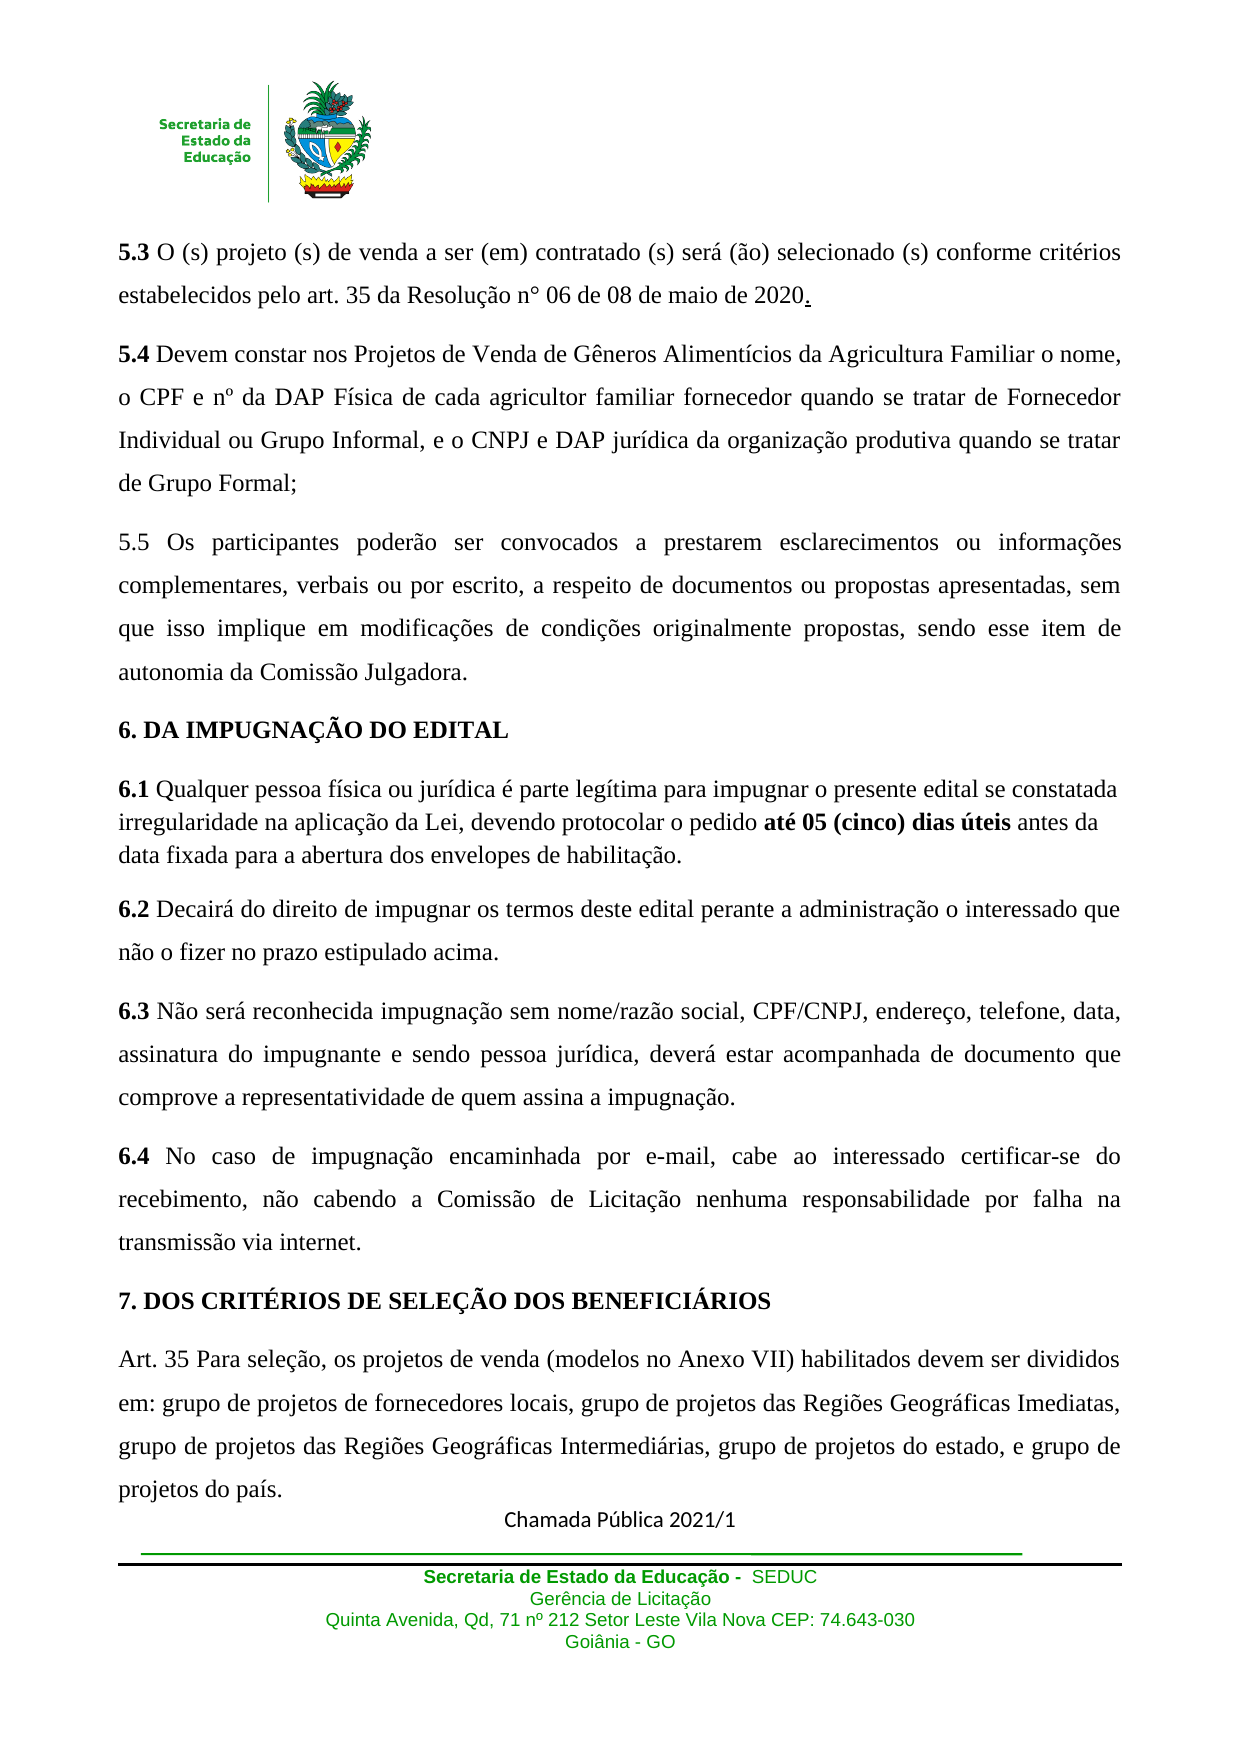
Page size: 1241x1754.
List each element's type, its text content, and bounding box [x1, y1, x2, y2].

text 6.2 Decairá do direito de impugnar os termos deste edital perante a administração o interessado que não o fizer no prazo estipulado acima. [118, 894, 1122, 966]
picture [118, 73, 412, 210]
text 6.4 No caso de impugnação encaminhada por e-mail, cabe ao interessado certificar-se do recebimento, não cabendo a Comissão de Licitação nenhuma responsabilidade por falha na transmissão via internet. [118, 1141, 1122, 1256]
text 5.4 Devem constar nos Projetos de Venda de Gêneros Alimentícios da Agricultura Familiar o nome, o CPF e nº da DAP Física de cada agricultor familiar fornecedor quando se tratar de Fornecedor Individual ou Grupo Informal, e o CNPJ e DAP jurídica da organização produtiva quando se tratar de Grupo Formal; [118, 339, 1122, 497]
text 5.5 Os participantes poderão ser convocados a prestarem esclarecimentos ou informações complementares, verbais ou por escrito, a respeito de documentos ou propostas apresentadas, sem que isso implique em modificações de condições originalmente propostas, sendo esse item de autonomia da Comissão Julgadora. [118, 527, 1122, 685]
text 6. DA IMPUGNAÇÃO DO EDITAL [118, 715, 1122, 744]
text 7. DOS CRITÉRIOS DE SELEÇÃO DOS BENEFICIÁRIOS [118, 1286, 1122, 1314]
text Art. 35 Para seleção, os projetos de venda (modelos no Anexo VII) habilitados devem ser divididos em: grupo de projetos de fornecedores locais, grupo de projetos das Regiões Geográficas Imediatas, grupo de projetos das Regiões Geográficas Intermediárias, grupo de projetos do estado, e grupo de projetos do país. [118, 1344, 1122, 1503]
text 6.1 Qualquer pessoa física ou jurídica é parte legítima para impugnar o presente edital se constatada irregularidade na aplicação da Lei, devendo protocolar o pedido até 05 (cinco) dias úteis antes da data fixada para a abertura dos envelopes de habilitação. [118, 774, 1122, 869]
text 5.3 O (s) projeto (s) de venda a ser (em) contratado (s) será (ão) selecionado (s) conforme critérios estabelecidos pelo art. 35 da Resolução n° 06 de 08 de maio de 2020. [118, 237, 1122, 309]
text 6.3 Não será reconhecida impugnação sem nome/razão social, CPF/CNPJ, endereço, telefone, data, assinatura do impugnante e sendo pessoa jurídica, deverá estar acompanhada de documento que comprove a representatividade de quem assina a impugnação. [118, 996, 1122, 1111]
